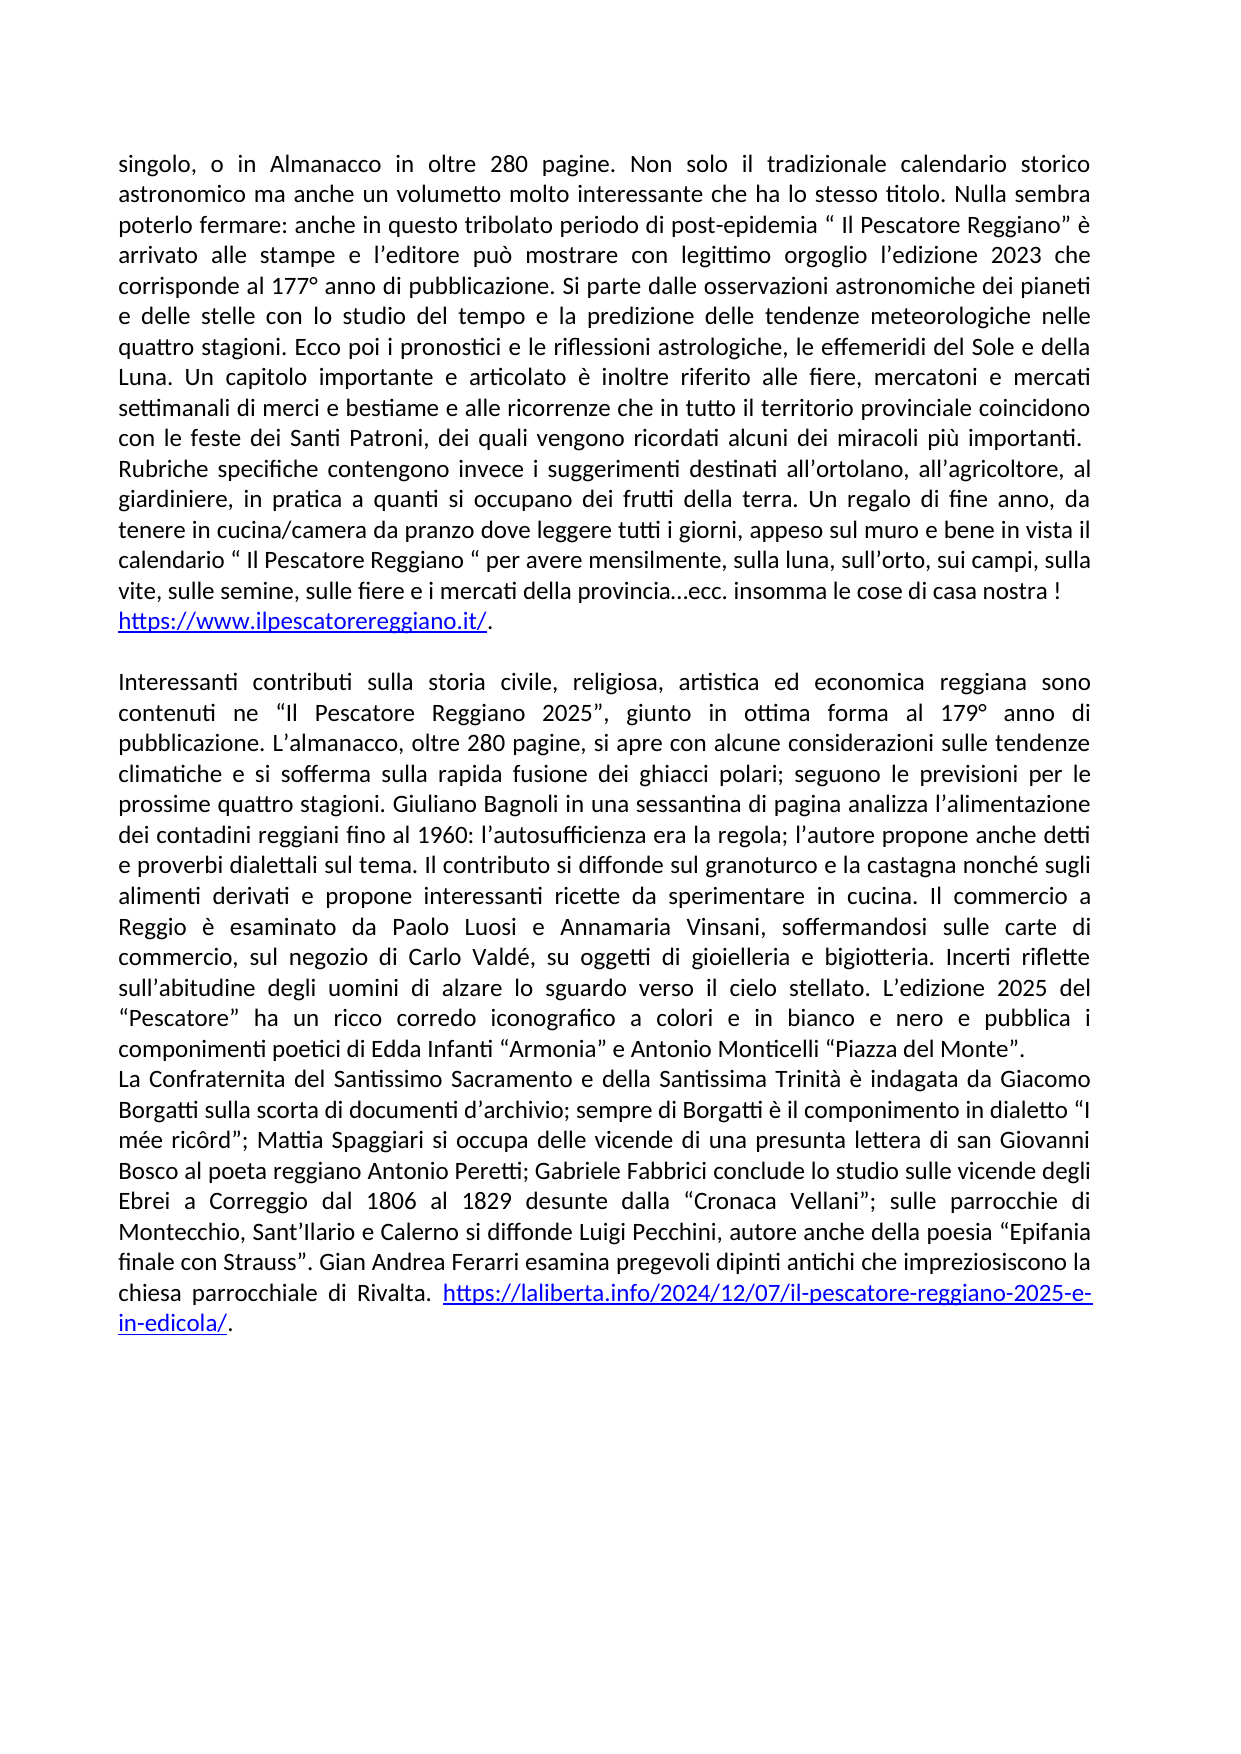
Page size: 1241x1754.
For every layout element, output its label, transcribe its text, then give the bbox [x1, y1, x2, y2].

text https://www.ilpescatorereggiano.it/. [118, 606, 1092, 636]
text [118, 148, 1092, 606]
text La Confraternita del Santissimo Sacramento e della Santissima Trinità è indagata da Giacomo Borgatti sulla scorta di documenti d’archivio; sempre di Borgatti è il componimento in dialetto “I mée ricôrd”; Mattia Spaggiari si occupa delle vicende di una presunta lettera di san Giovanni Bosco al poeta reggiano Antonio Peretti; Gabriele Fabbrici conclude lo studio sulle vicende degli Ebrei a Correggio dal 1806 al 1829 desunte dalla “Cronaca Vellani”; sulle parrocchie di Montecchio, Sant’Ilario e Calerno si diffonde Luigi Pecchini, autore anche della poesia “Epifania finale con Strauss”. Gian Andrea Ferarri esamina pregevoli dipinti antichi che impreziosiscono la chiesa parrocchiale di Rivalta. https://laliberta.info/2024/12/07/il-pescatore-reggiano-2025-e-in-edicola/. [118, 1063, 1092, 1338]
text Interessanti contributi sulla storia civile, religiosa, artistica ed economica reggiana sono contenuti ne “Il Pescatore Reggiano 2025”, giunto in ottima forma al 179° anno di pubblicazione. L’almanacco, oltre 280 pagine, si apre con alcune considerazioni sulle tendenze climatiche e si sofferma sulla rapida fusione dei ghiacci polari; seguono le previsioni per le prossime quattro stagioni. Giuliano Bagnoli in una sessantina di pagina analizza l’alimentazione dei contadini reggiani fino al 1960: l’autosufficienza era la regola; l’autore propone anche detti e proverbi dialettali sul tema. Il contributo si diffonde sul granoturco e la castagna nonché sugli alimenti derivati e propone interessanti ricette da sperimentare in cucina. Il commercio a Reggio è esaminato da Paolo Luosi e Annamaria Vinsani, soffermandosi sulle carte di commercio, sul negozio di Carlo Valdé, su oggetti di gioielleria e bigiotteria. Incerti riflette sull’abitudine degli uomini di alzare lo sguardo verso il cielo stellato. L’edizione 2025 del “Pescatore” ha un ricco corredo iconografico a colori e in bianco e nero e pubblica i componimenti poetici di Edda Infanti “Armonia” e Antonio Monticelli “Piazza del Monte”. [118, 667, 1092, 1063]
